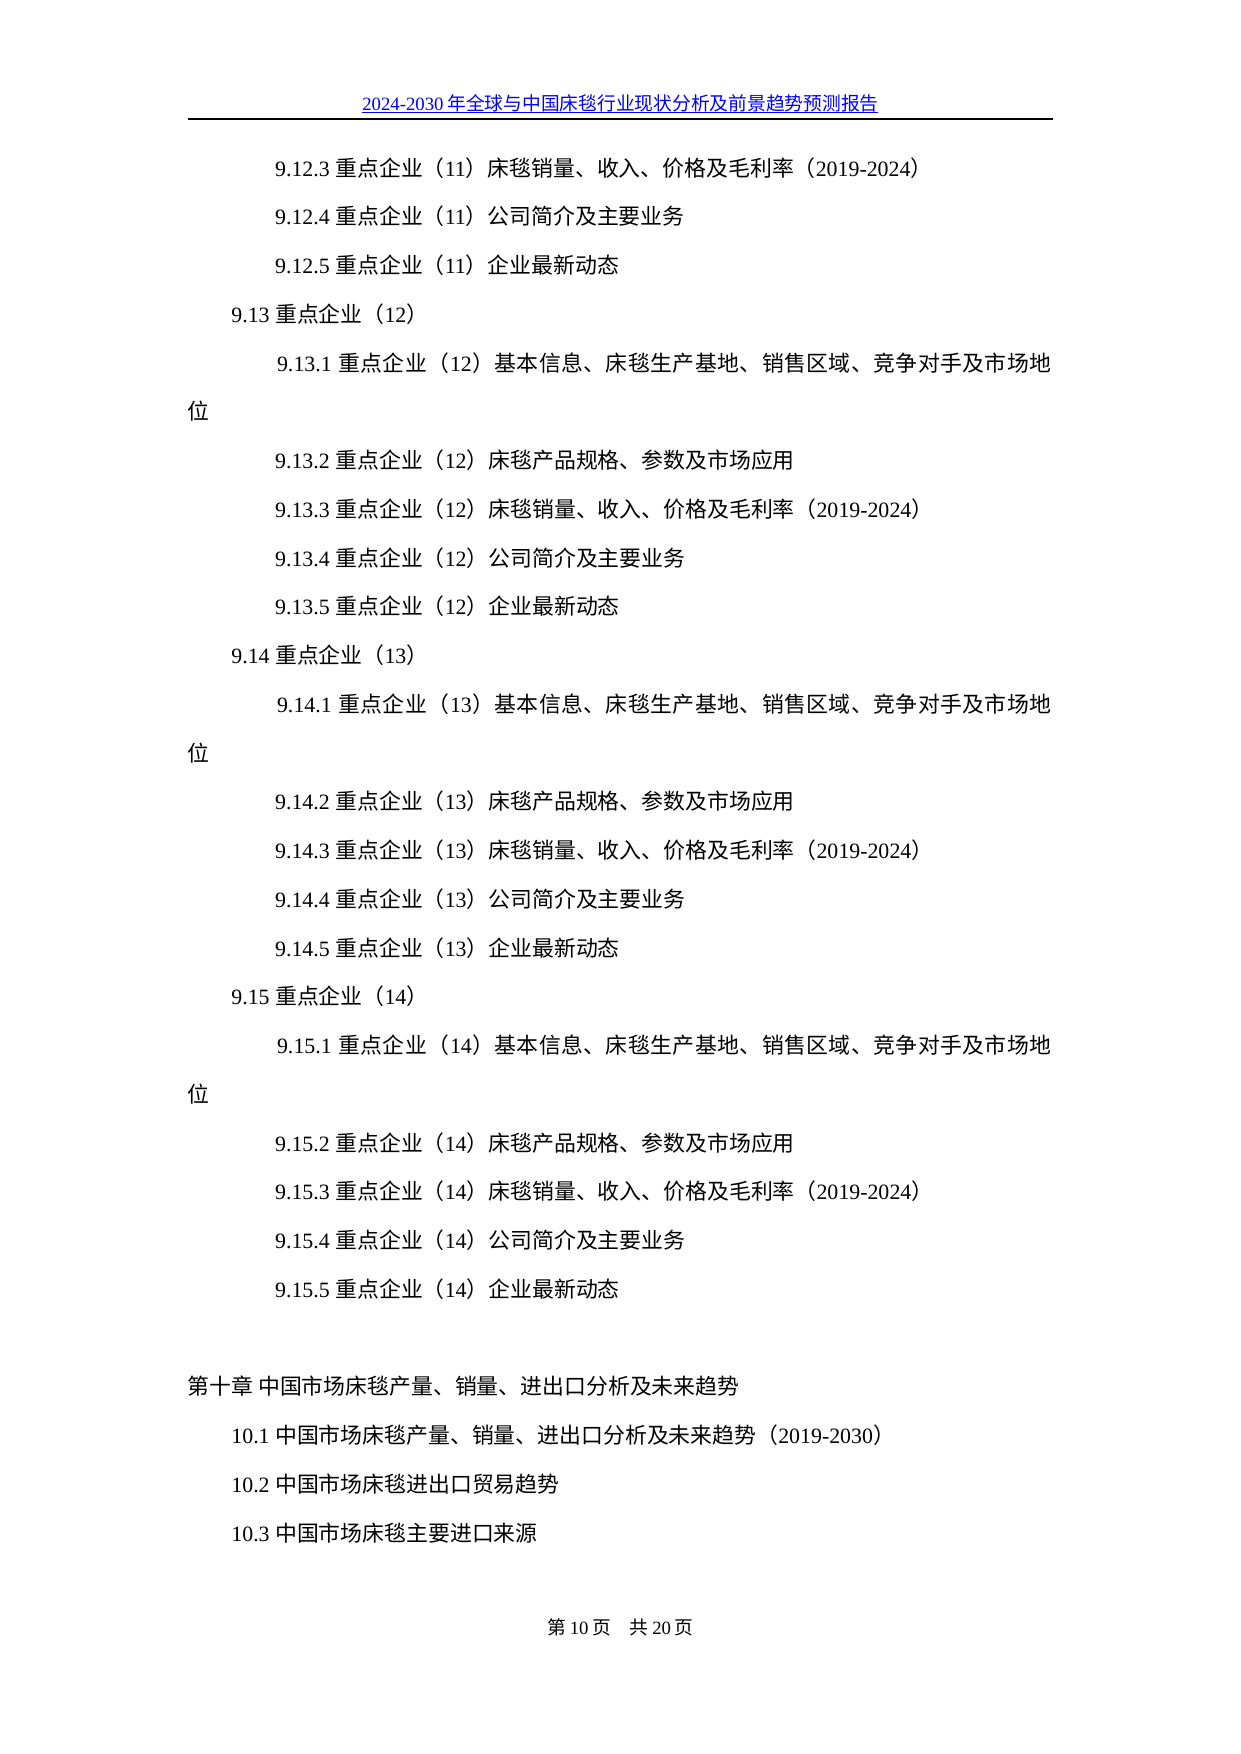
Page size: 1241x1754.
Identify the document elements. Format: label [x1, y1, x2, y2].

text [187, 150, 1053, 1548]
